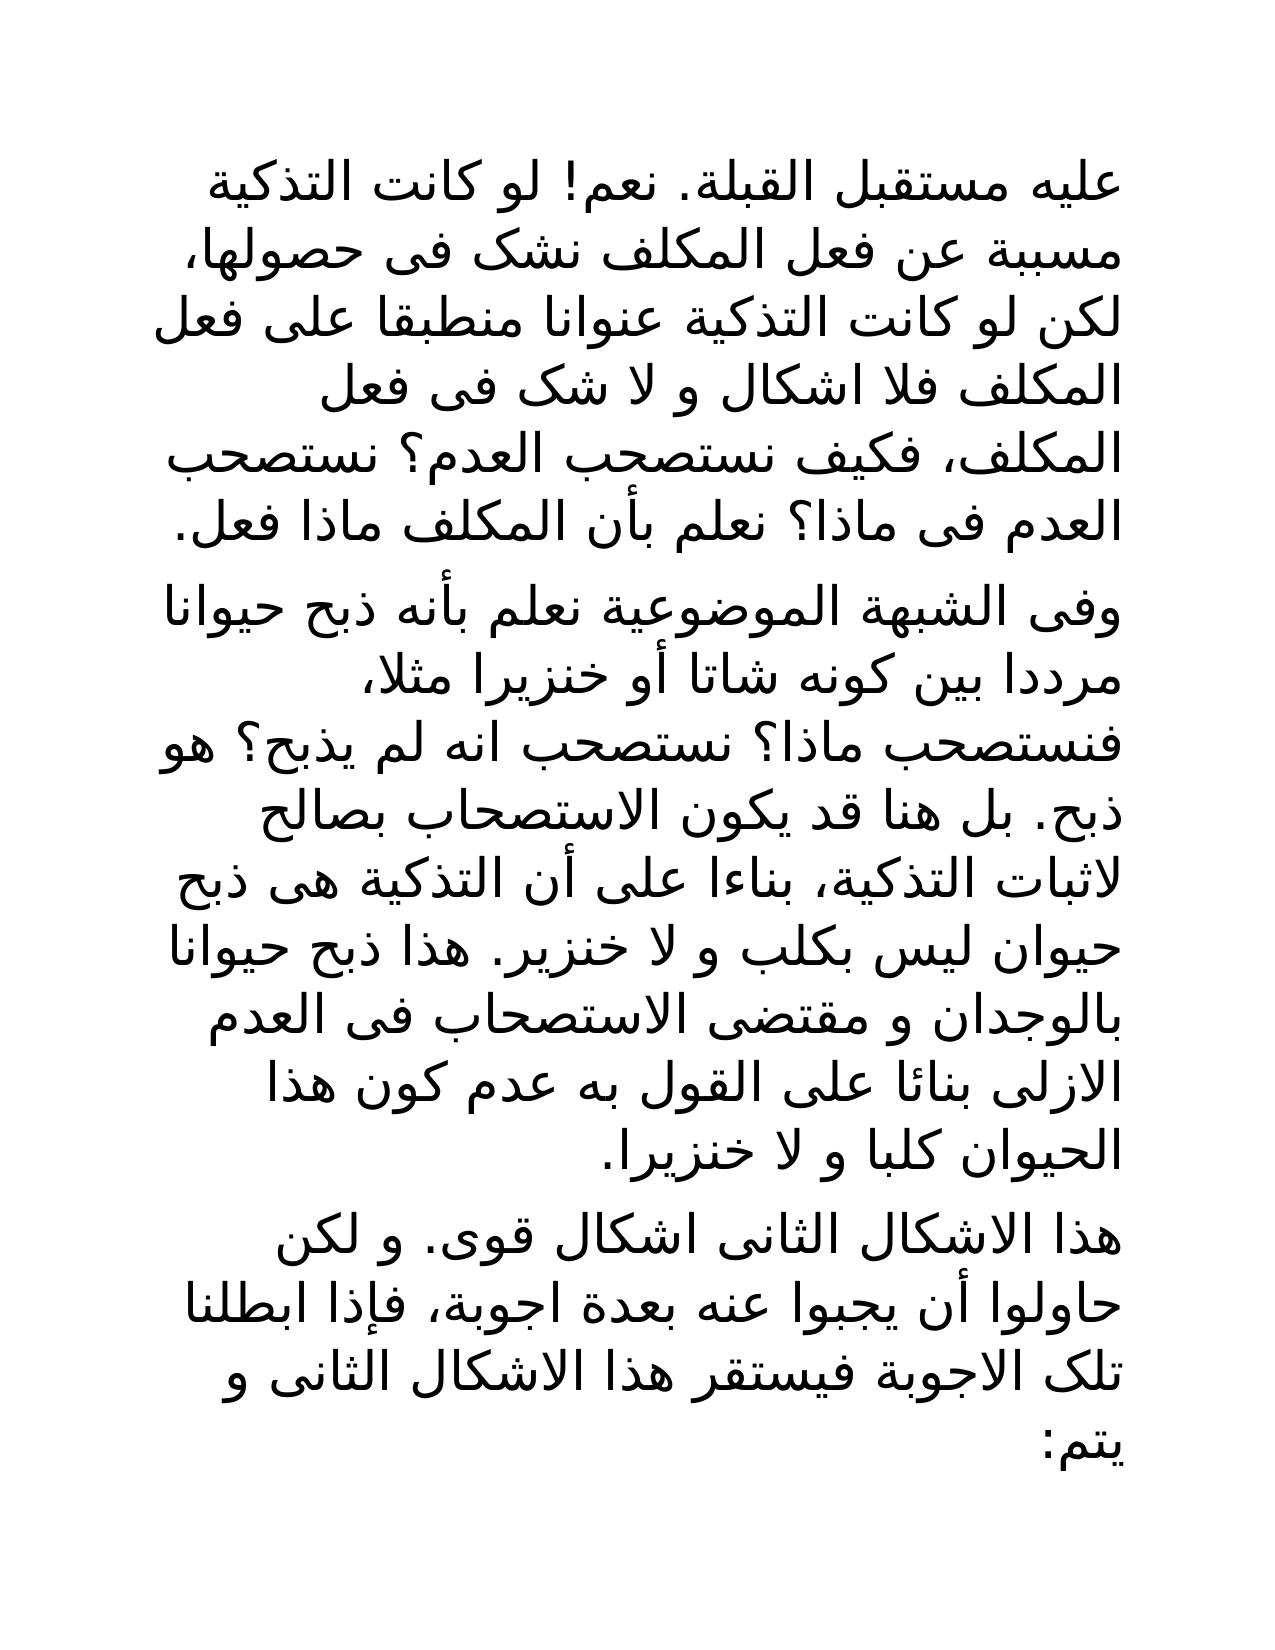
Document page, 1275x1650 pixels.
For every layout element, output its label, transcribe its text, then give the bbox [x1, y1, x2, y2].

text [150, 150, 1125, 553]
text وفی الشبهة الموضوعیة نعلم بأنه ذبح حیوانا مرددا بین کونه شاتا أو خنزیرا مثلا، فنستصحب ماذا؟ نستصحب انه لم یذبح؟ هو ذبح. بل هنا قد یکون الاستصحاب بصالح لاثبات التذکیة، بناءا علی أن التذکیة هی ذبح حیوان لیس بکلب و لا خنزیر. هذا ذبح حیوانا بالوجدان و مقتضی الاستصحاب فی العدم الازلی بنائا علی القول به عدم کون هذا الحیوان کلبا و لا خنزیرا. [150, 575, 1125, 1182]
text هذا الاشکال الثانی اشکال قوی. و لکن حاولوا أن یجبوا عنه بعدة اجوبة، فإذا ابطلنا تلک الاجوبة فیستقر هذا الاشکال الثانی و یتم: [150, 1204, 1125, 1471]
